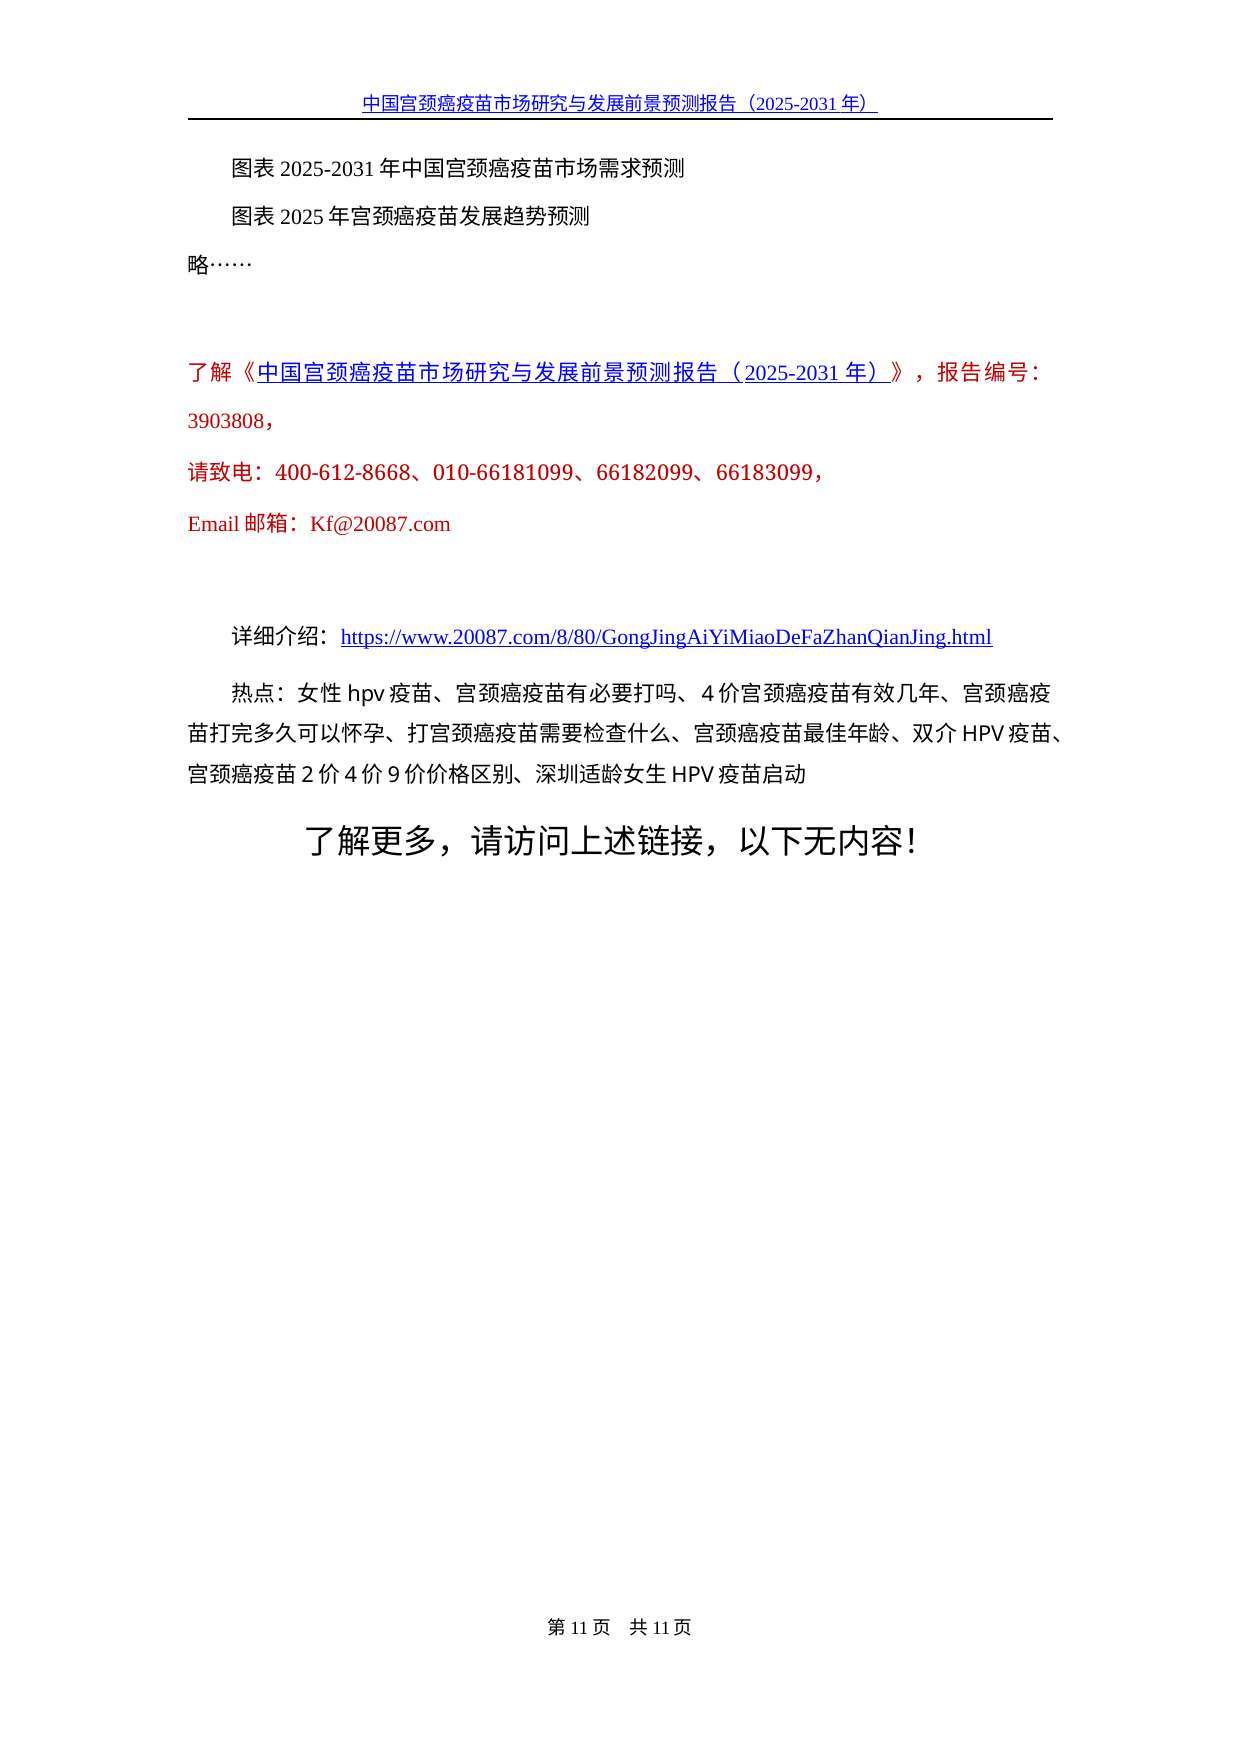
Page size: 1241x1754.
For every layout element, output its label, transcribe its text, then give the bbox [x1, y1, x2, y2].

text 详细介绍：https://www.20087.com/8/80/GongJingAiYiMiaoDeFaZhanQianJing.html [187, 619, 1053, 651]
text 请致电：400-612-8668、010-66181099、66182099、66183099， [187, 454, 1053, 487]
title 了解更多，请访问上述链接，以下无内容！ [187, 807, 1053, 872]
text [187, 150, 1053, 280]
text 了解《中国宫颈癌疫苗市场研究与发展前景预测报告（2025-2031年）》，报告编号：3903808， [187, 354, 1053, 435]
text Email邮箱：Kf@20087.com [187, 506, 1053, 538]
text 热点：女性hpv疫苗、宫颈癌疫苗有必要打吗、4价宫颈癌疫苗有效几年、宫颈癌疫苗打完多久可以怀孕、打宫颈癌疫苗需要检查什么、宫颈癌疫苗最佳年龄、双介HPV疫苗、宫颈癌疫苗2价4价9价价格区别、深圳适龄女生HPV疫苗启动 [187, 676, 1053, 789]
